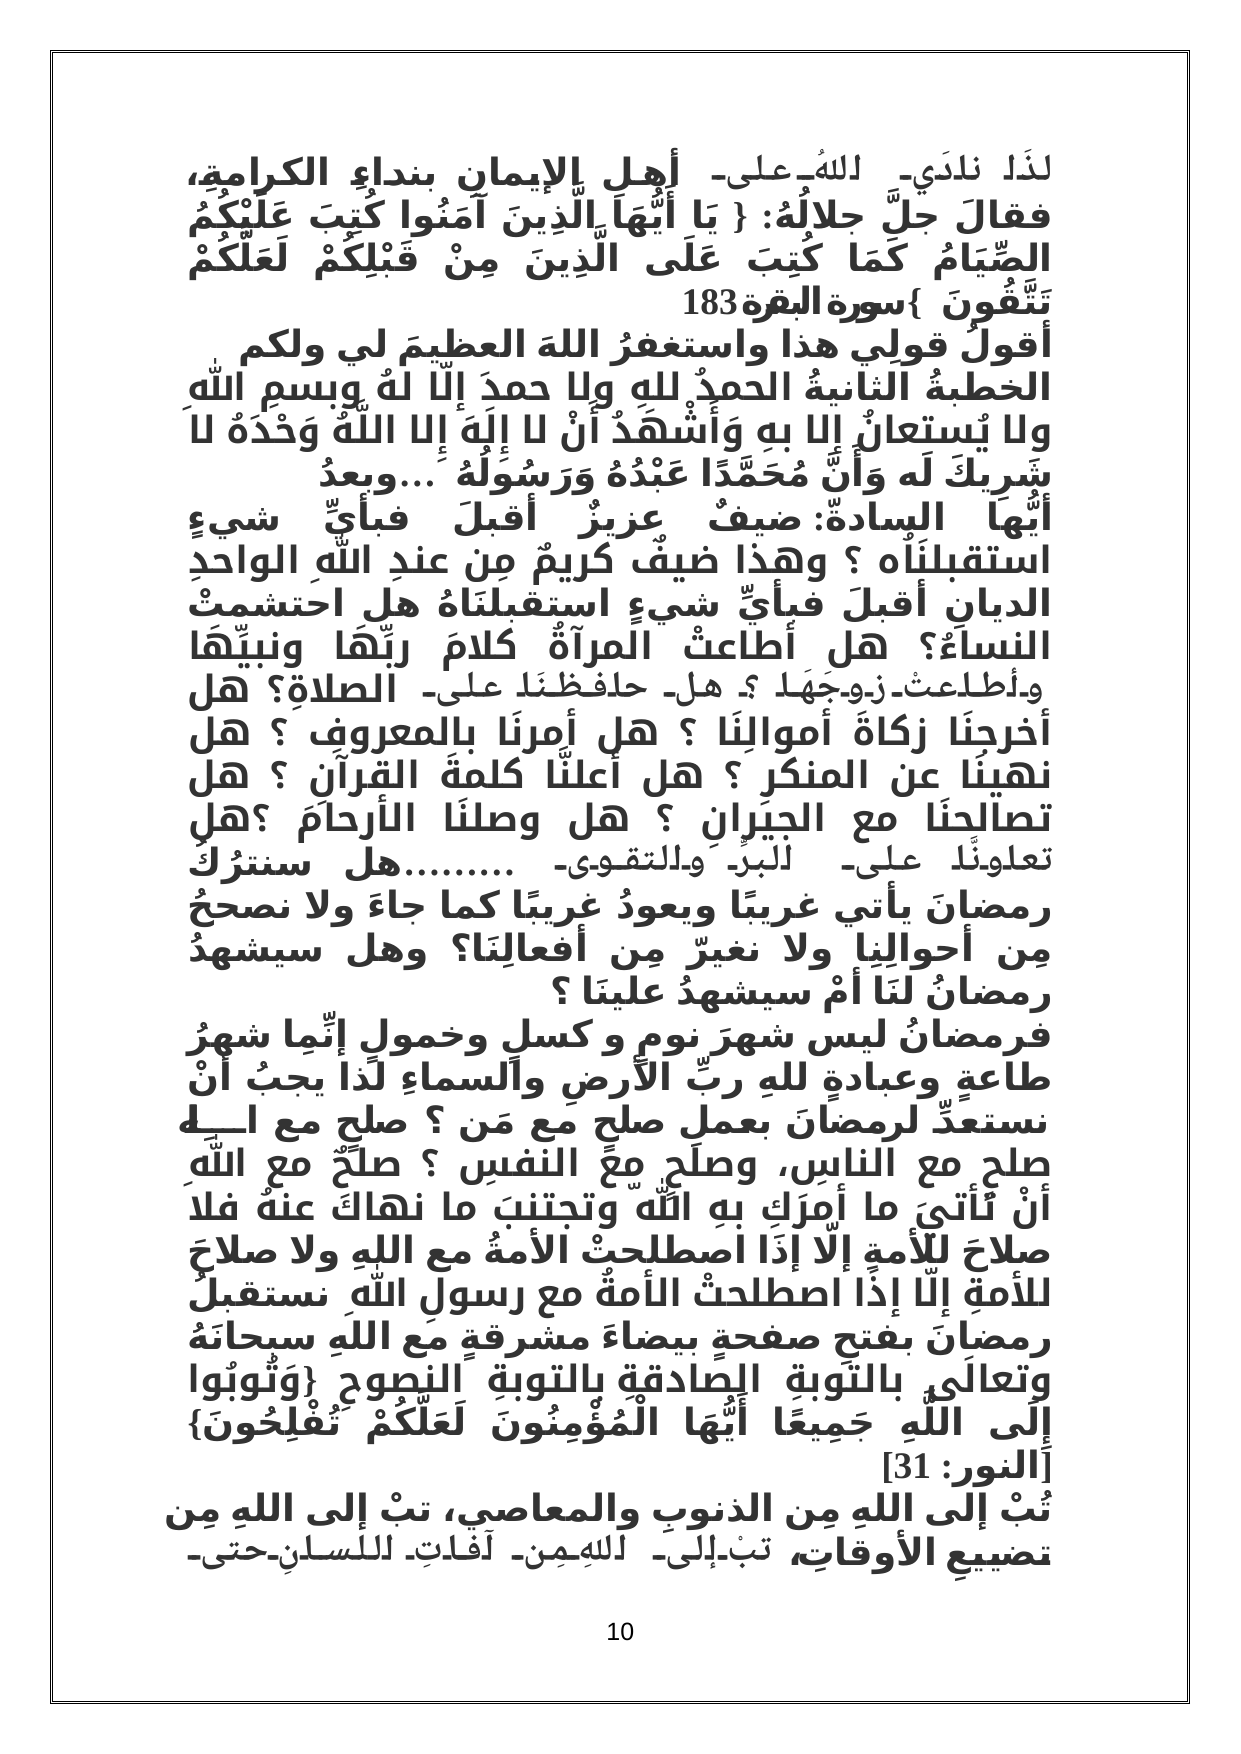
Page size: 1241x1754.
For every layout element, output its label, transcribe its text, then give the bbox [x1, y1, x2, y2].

text لذَا نادَي اللهُ على أهلِ الإيمانِ بنداءِ الكرامةِ، فقالَ جلَّ جلالُهُ: { يَا أَيُّهَا الَّذِينَ آمَنُوا كُتِبَ عَلَيْكُمُ الصِّيَامُ كَمَا كُتِبَ عَلَى الَّذِينَ مِنْ قَبْلِكُمْ لَعَلَّكُمْ تَتَّقُونَ }سورة البقرة 183 [187, 150, 1053, 322]
text أقولُ قولِي هذا واستغفرُ اللهَ العظيمَ لي ولكم [187, 322, 1053, 366]
text الخطبةُ الثانيةُ الحمدُ للهِ ولا حمدَ إلّا لهُ وبسمِ اللهِ ولا يُستعانُ إلا بهِ وَأَشْهَدُ أَنْ لا إِلَهَ إِلا اللَّهُ وَحْدَهُ لا شَرِيكَ لَه وَأَنَّ مُحَمَّدًا عَبْدُهُ وَرَسُولُهُ …وبعدُ [187, 366, 1053, 495]
text فرمضانُ ليس شهرَ نومٍ و كسلٍ وخمولٍ إنِّمِا شهرُ طاعةٍ وعبادةٍ للهِ ربِّ الأرضِ والسماءِ لذا يجبُ أنْ نستعدِّ لرمضانَ بعملِ صلحٍ مع مَن ؟ صلحٍ مع اللهِ، صلحٍ مع الناسِ، وصلحٍ مع النفسِ ؟ صلحٌ مع اللهِ أنْ تأتيَ ما أمرَكِ بهِ اللهّ وتجتنبَ ما نهاكَ عنهُ فلا صلاحَ للأمةِ إلّا إذَا اصطلحتْ الأمةُ مع اللهِ ولا صلاحَ للأمةِ إلّا إذَا اصطلحتْ الأمةُ مع رسولِ اللهِ نستقبلُ رمضانَ بفتحِ صفحةٍ بيضاءَ مشرقةٍ مع اللهِ سبحانَهُ وتعالَى بالتوبةِ الصادقةِ بالتوبةِ النصوحِ {وَتُوبُوا إِلَى اللَّهِ جَمِيعًا أَيُّهَا الْمُؤْمِنُونَ لَعَلَّكُمْ تُفْلِحُونَ} [النور: 31] [187, 1012, 1053, 1487]
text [187, 1487, 1053, 1573]
text أيُّها السادةّ: ضيفٌ عزيزٌ أقبلَ فبأيِّ شيءٍ استقبلنَاُه ؟ وهذا ضيفٌ كريمٌ مِن عندِ اللهِ الواحدِ الديانِ أقبلَ فبأيِّ شيءٍ استقبلنَاهُ هل احتشمتْ النساءُ؟ هل أطاعتْ المرآةُ كلامَ ربِّهَا ونبيِّهَا وأطاعتْ زوجَهَا ؟ هل حافظنَا على الصلاةِ؟ هل أخرجنَا زكاةَ أموالِنَا ؟ هل أمرنَا بالمعروفِ ؟ هل نهينَا عن المنكرِ ؟ هل أعلنَّا كلمةَ القرآنِ ؟ هل تصالحنَا مع الجيرانِ ؟ هل وصلنَا الأرحامَ ؟هل تعاونَّا على البرِّ والتقوى ………هل سنترُكُ رمضانَ يأتي غريبًا ويعودُ غريبًا كما جاءَ ولا نصححُ مِن أحوالِنِا ولا نغيرّ مِن أفعالِنَا؟ وهل سيشهدُ رمضانُ لنَا أمْ سيشهدُ علينَا ؟ [187, 495, 1053, 1012]
